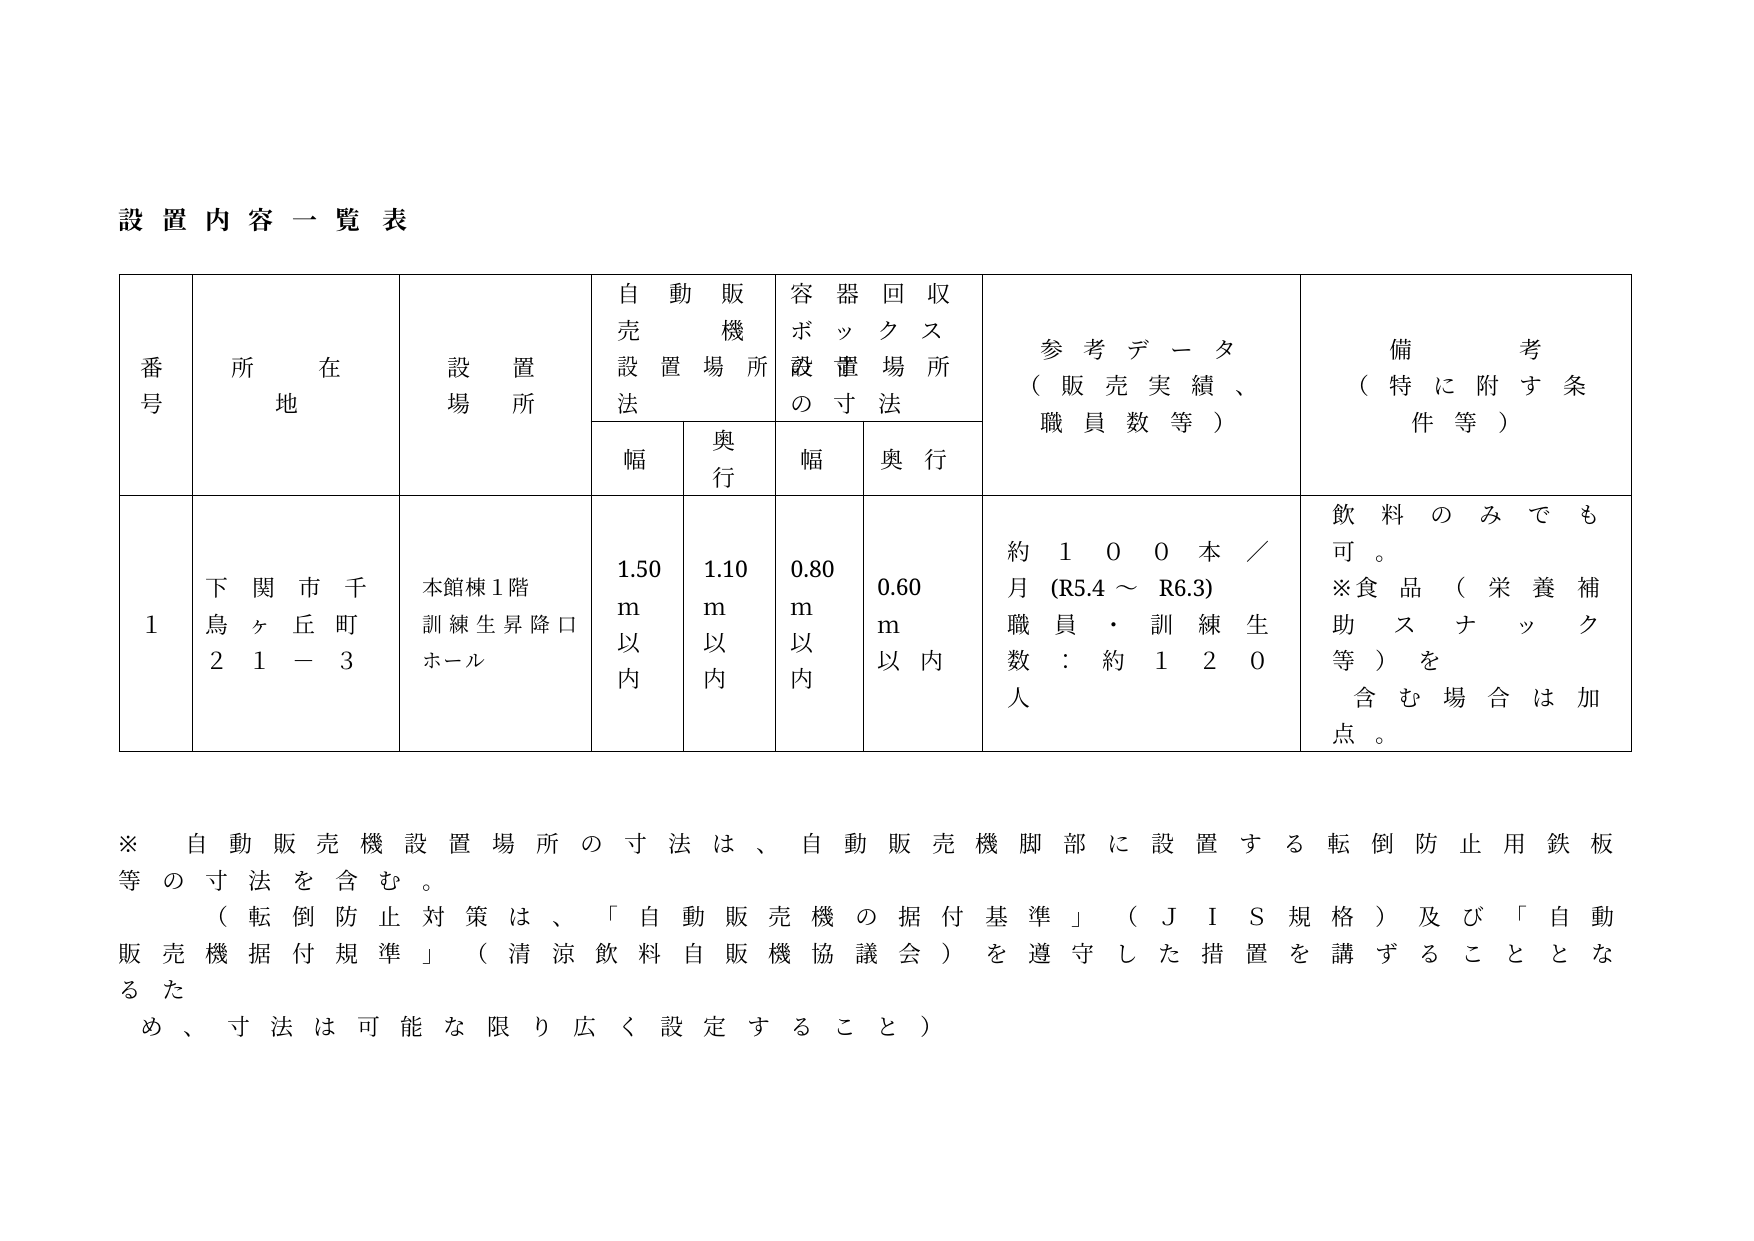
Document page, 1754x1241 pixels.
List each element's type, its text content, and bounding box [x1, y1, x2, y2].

table_header 所 在 地 [193, 275, 399, 494]
table_header 設 置 場 所 [400, 275, 591, 494]
text ※ 自動販売機設置場所の寸法は、自動販売機脚部に設置する転倒防止用鉄板等の寸法を含む。 [119, 825, 1635, 898]
table_header 自動販売機 設置場所の寸法 [592, 275, 775, 421]
table_cell 幅 [776, 422, 863, 494]
text め、寸法は可能な限り広く設定すること） [119, 1007, 1635, 1043]
table_cell 1.50ｍ 以内 [592, 496, 683, 751]
table_cell 1.10ｍ 以内 [684, 496, 775, 751]
table_header 容器回収ボックス 設置場所の寸法 [776, 275, 982, 421]
table_cell 0.60ｍ 以内 [864, 496, 982, 751]
text 設置内容一覧表 [119, 201, 1635, 237]
table_header 参考データ （販売実績、職員数等） [983, 275, 1300, 494]
table_cell 幅 [592, 422, 683, 494]
table_cell 奥行 [864, 422, 982, 494]
table_cell 奥行 [684, 422, 775, 494]
table_cell 本館棟１階 訓練生昇降口ホール [400, 496, 591, 751]
table_header 備 考 （特に附す条件等） [1301, 275, 1631, 494]
table_cell 飲料のみでも可。 ※食品（栄養補助スナック等）を 含む場合は加点。 [1301, 496, 1631, 751]
table_cell 約１００本／月(R5.4～R6.3) 職員・訓練生数：約１２０人 [983, 496, 1300, 751]
text （転倒防止対策は、「自動販売機の据付基準」（ＪＩＳ規格）及び「自動販売機据付規準」（清涼飲料自販機協議会）を遵守した措置を講ずることとなるた [119, 898, 1635, 1007]
table_cell １ [120, 496, 192, 751]
table_cell 0.80ｍ 以内 [776, 496, 863, 751]
table_cell 下関市千鳥ヶ丘町 ２１－３ [193, 496, 399, 751]
table_header 番号 [120, 275, 192, 494]
